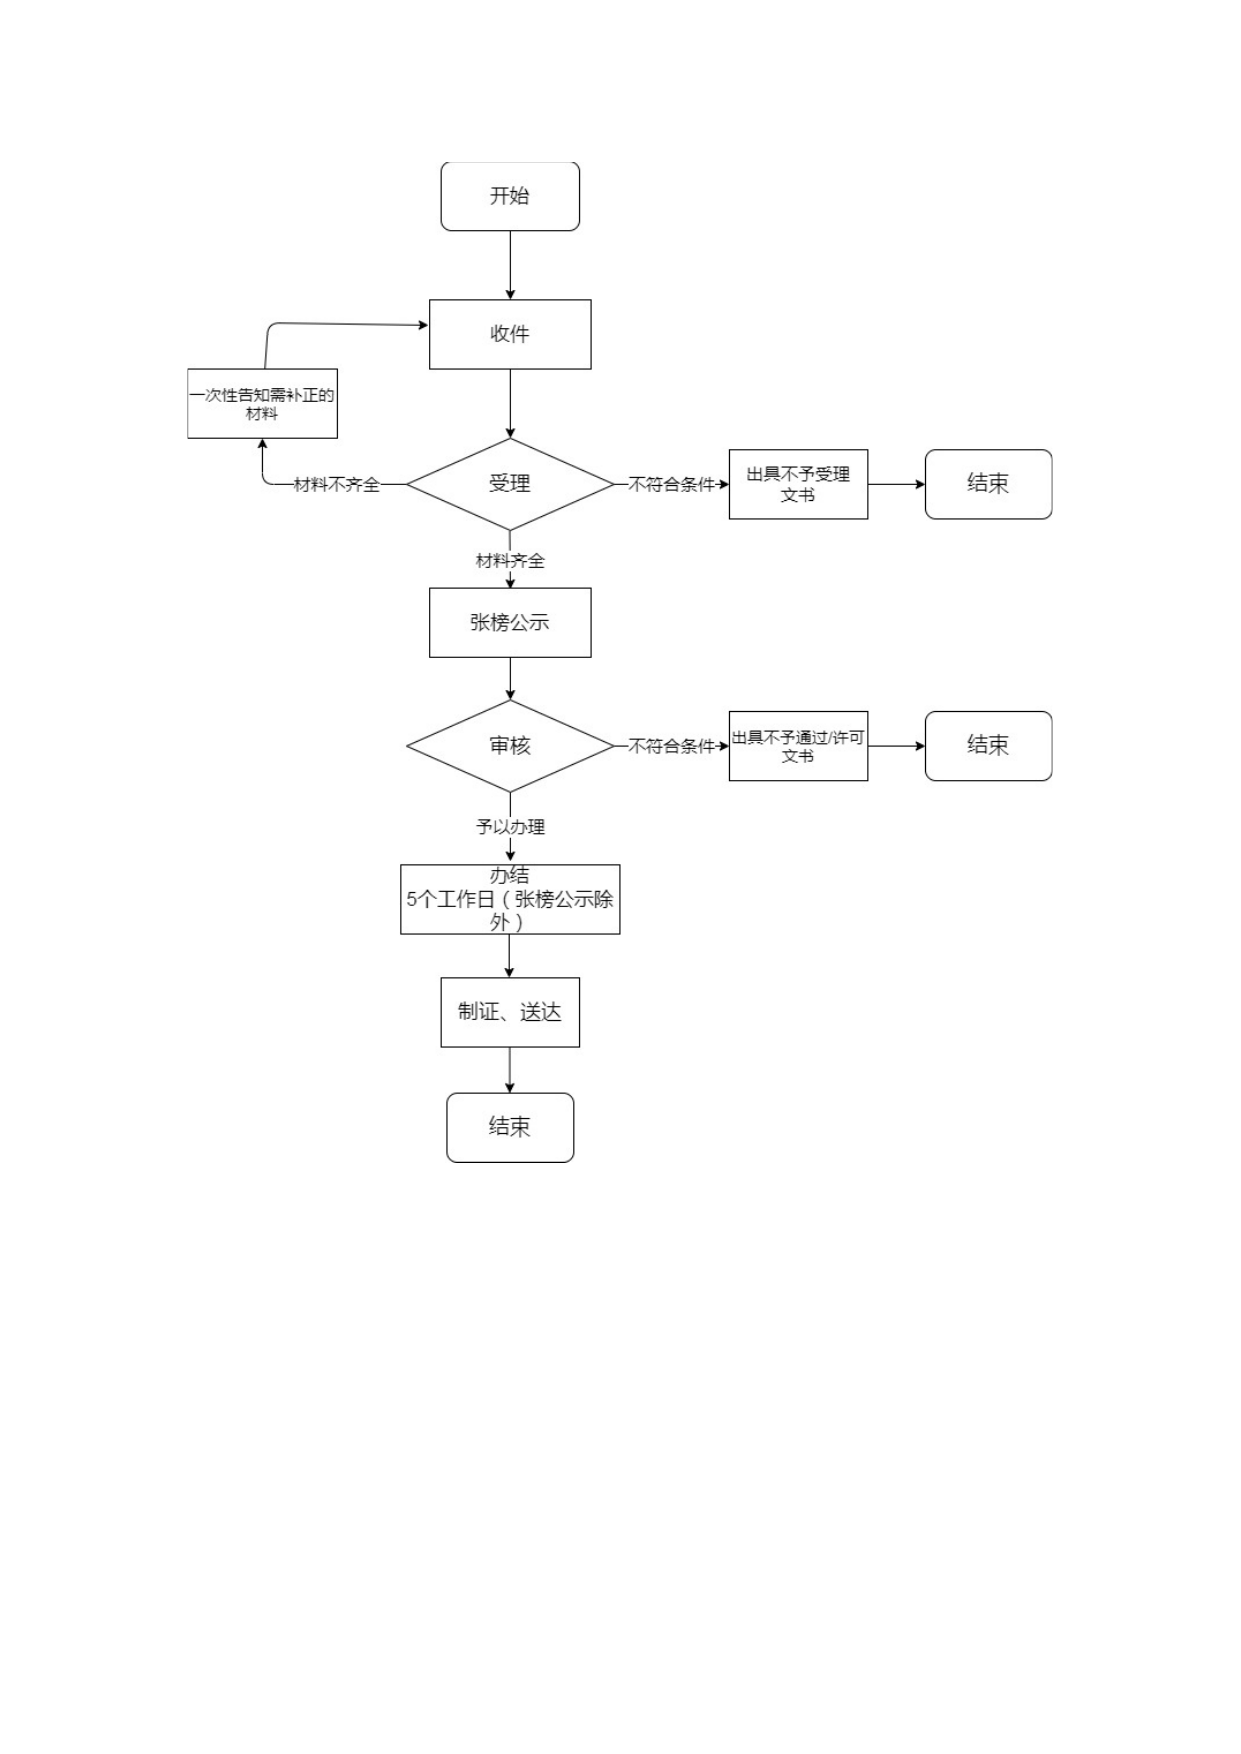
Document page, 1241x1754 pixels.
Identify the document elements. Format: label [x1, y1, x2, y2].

picture [187, 162, 1053, 1163]
